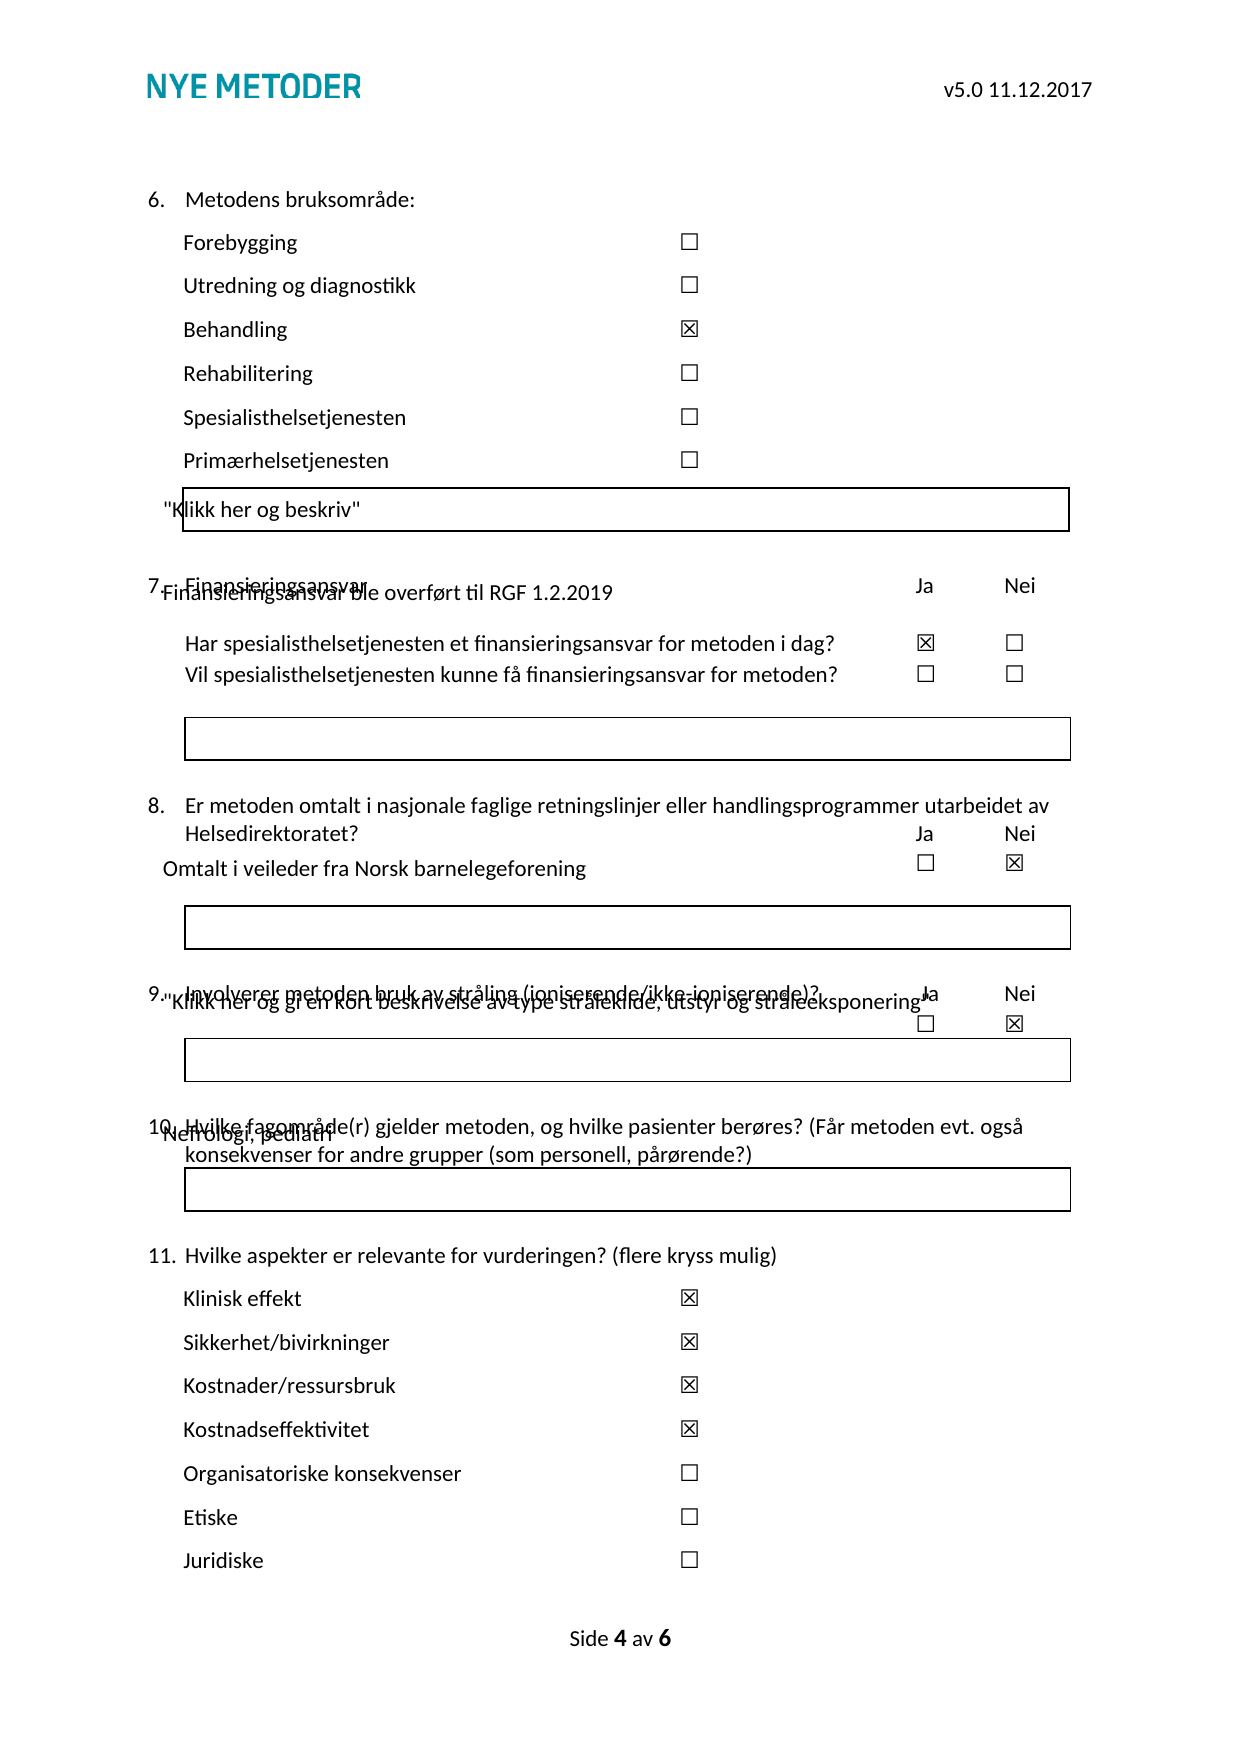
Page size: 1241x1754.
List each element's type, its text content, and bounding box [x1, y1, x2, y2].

list Hvilke aspekter er relevante for vurderingen? (flere kryss mulig) [148, 1241, 1093, 1269]
text Rehabilitering [183, 357, 1093, 388]
text Klinisk effekt [183, 1282, 1093, 1313]
text Kostnader/ressursbruk [183, 1369, 1093, 1401]
list Involverer metoden bruk av stråling (ioniserende/ikke-ioniserende)? Ja Nei [148, 979, 1093, 1112]
text Etiske [183, 1501, 1093, 1532]
text Sikkerhet/bivirkninger [183, 1326, 1093, 1357]
list Metodens bruksområde: [148, 185, 1093, 213]
text Behandling [183, 313, 1093, 344]
text Primærhelsetjenesten [183, 444, 1093, 476]
list Hvilke fagområde(r) gjelder metoden, og hvilke pasienter berøres? (Får metoden evt. også konsekvenser for andre grupper (som personell, pårørende?) [148, 1112, 1093, 1241]
text Utredning og diagnostikk [183, 269, 1093, 301]
list Finansieringsansvar Ja Nei Har spesialisthelsetjenesten et finansieringsansvar for metoden i dag? Vil spesialisthelsetjenesten kunne få finansieringsansvar for metoden? [148, 571, 1093, 791]
text Kostnadseffektivitet [183, 1413, 1093, 1444]
list Er metoden omtalt i nasjonale faglige retningslinjer eller handlingsprogrammer utarbeidet av Helsedirektoratet? Ja Nei [148, 791, 1093, 847]
text Spesialisthelsetjenesten [183, 401, 1093, 432]
text Forebygging [183, 226, 1093, 257]
text Organisatoriske konsekvenser [183, 1457, 1093, 1488]
text Juridiske [183, 1544, 1093, 1576]
